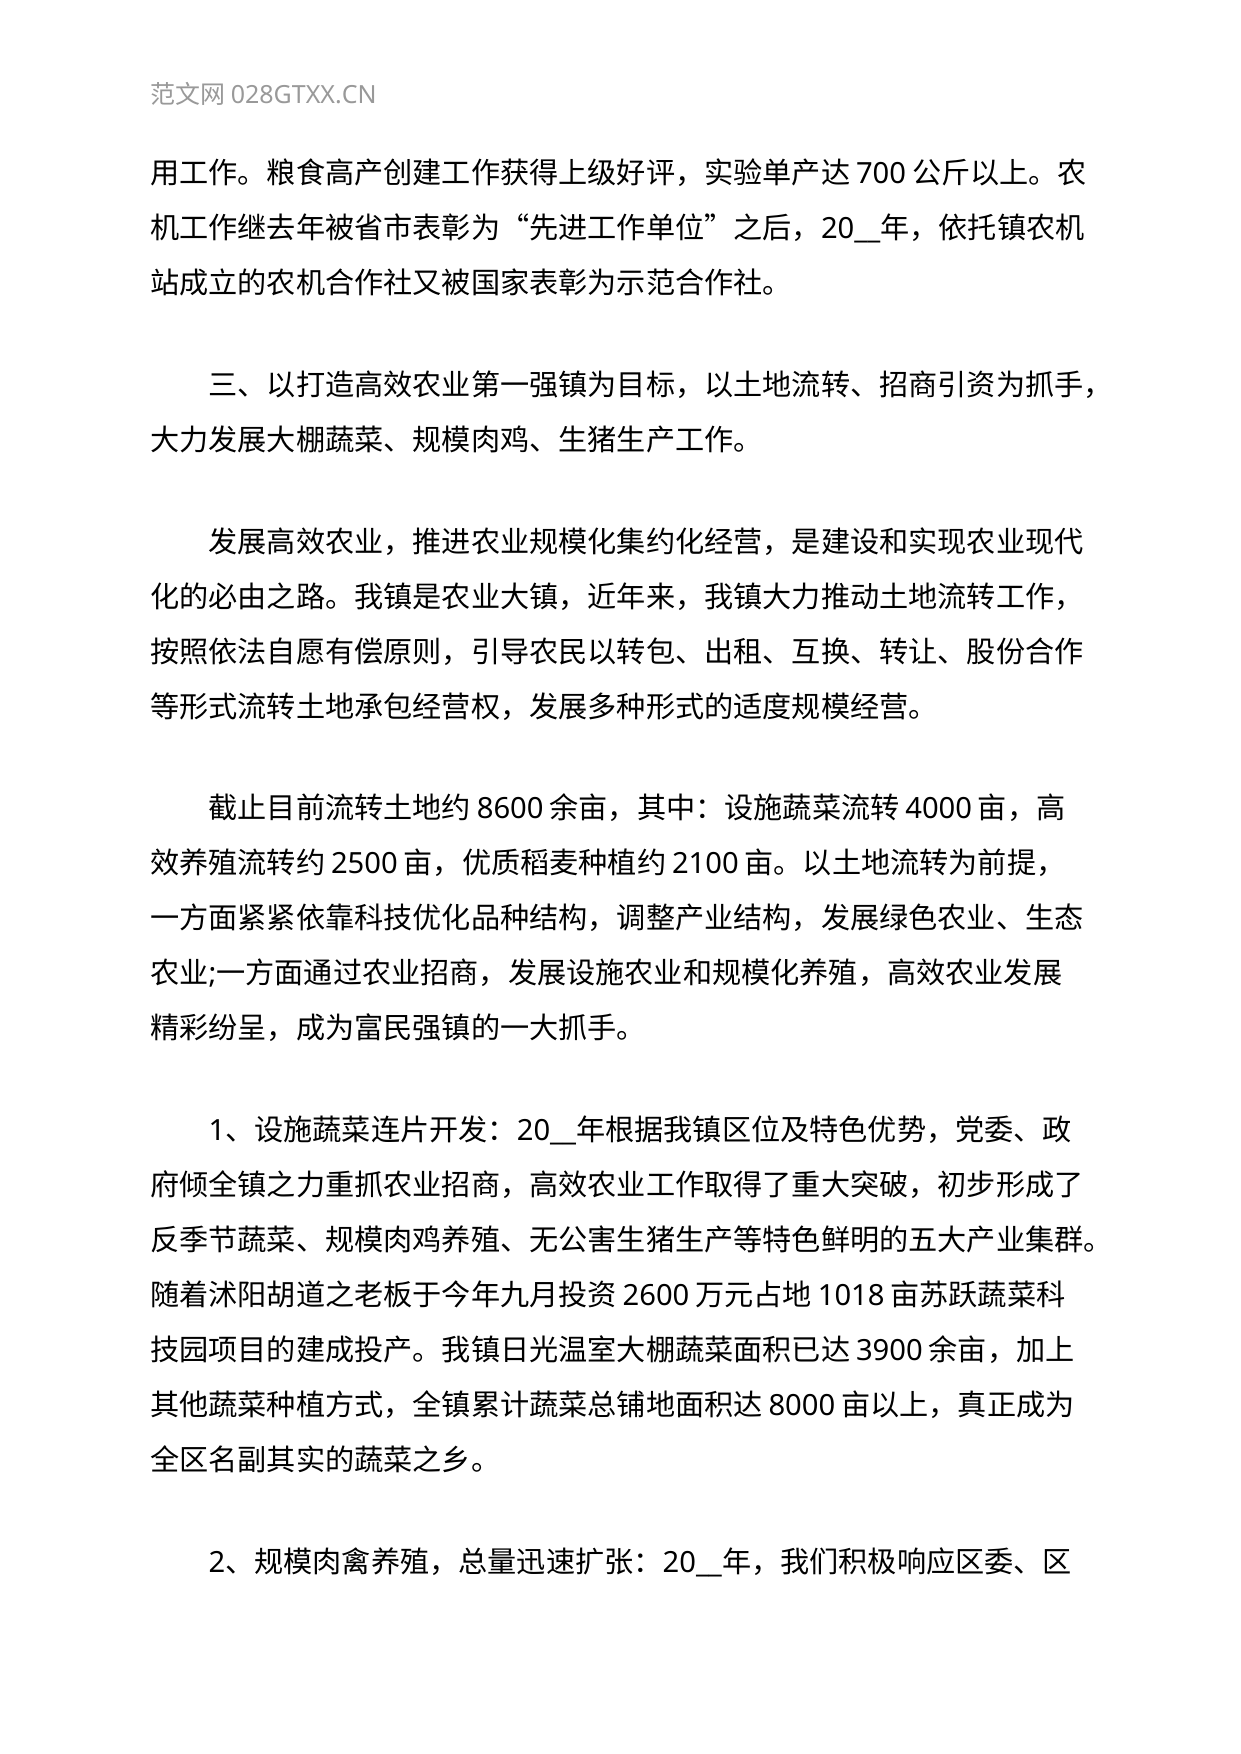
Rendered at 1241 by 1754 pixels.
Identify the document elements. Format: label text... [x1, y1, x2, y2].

text 截止目前流转土地约8600余亩，其中：设施蔬菜流转4000亩，高效养殖流转约2500亩，优质稻麦种植约2100亩。以土地流转为前提，一方面紧紧依靠科技优化品种结构，调整产业结构，发展绿色农业、生态农业;一方面通过农业招商，发展设施农业和规模化养殖，高效农业发展精彩纷呈，成为富民强镇的一大抓手。 [150, 785, 1090, 1047]
text 三、以打造高效农业第一强镇为目标，以土地流转、招商引资为抓手，大力发展大棚蔬菜、规模肉鸡、生猪生产工作。 [150, 362, 1090, 459]
text 发展高效农业，推进农业规模化集约化经营，是建设和实现农业现代化的必由之路。我镇是农业大镇，近年来，我镇大力推动土地流转工作，按照依法自愿有偿原则，引导农民以转包、出租、互换、转让、股份合作等形式流转土地承包经营权，发展多种形式的适度规模经营。 [150, 518, 1090, 725]
text 1、设施蔬菜连片开发：20__年根据我镇区位及特色优势，党委、政府倾全镇之力重抓农业招商，高效农业工作取得了重大突破，初步形成了反季节蔬菜、规模肉鸡养殖、无公害生猪生产等特色鲜明的五大产业集群。随着沭阳胡道之老板于今年九月投资2600万元占地1018亩苏跃蔬菜科技园项目的建成投产。我镇日光温室大棚蔬菜面积已达3900余亩，加上其他蔬菜种植方式，全镇累计蔬菜总铺地面积达8000亩以上，真正成为全区名副其实的蔬菜之乡。 [150, 1107, 1090, 1479]
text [150, 1538, 1090, 1581]
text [150, 150, 1090, 302]
